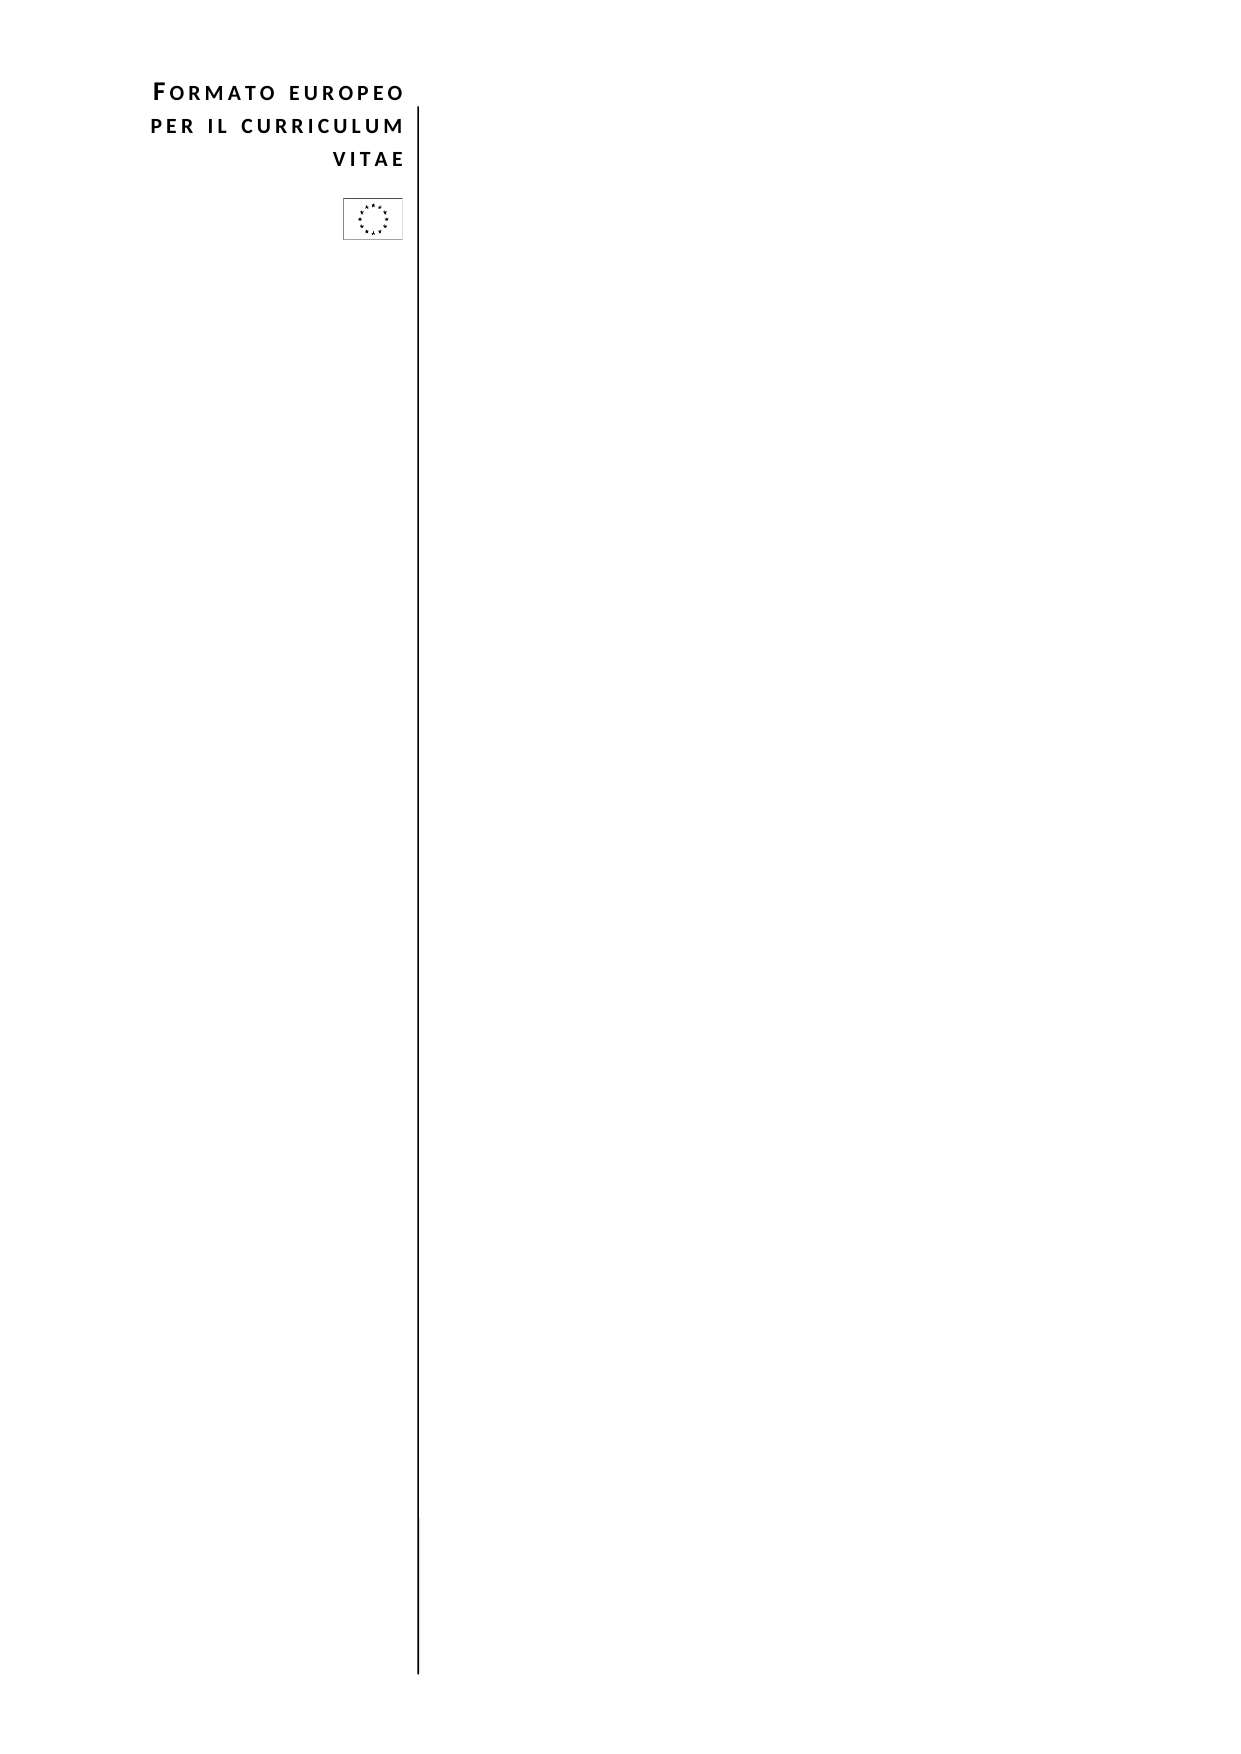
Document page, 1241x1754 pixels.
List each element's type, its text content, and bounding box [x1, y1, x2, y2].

table_header Formato europeo per il curriculum vitae [107, 74, 413, 1636]
picture [343, 198, 403, 240]
